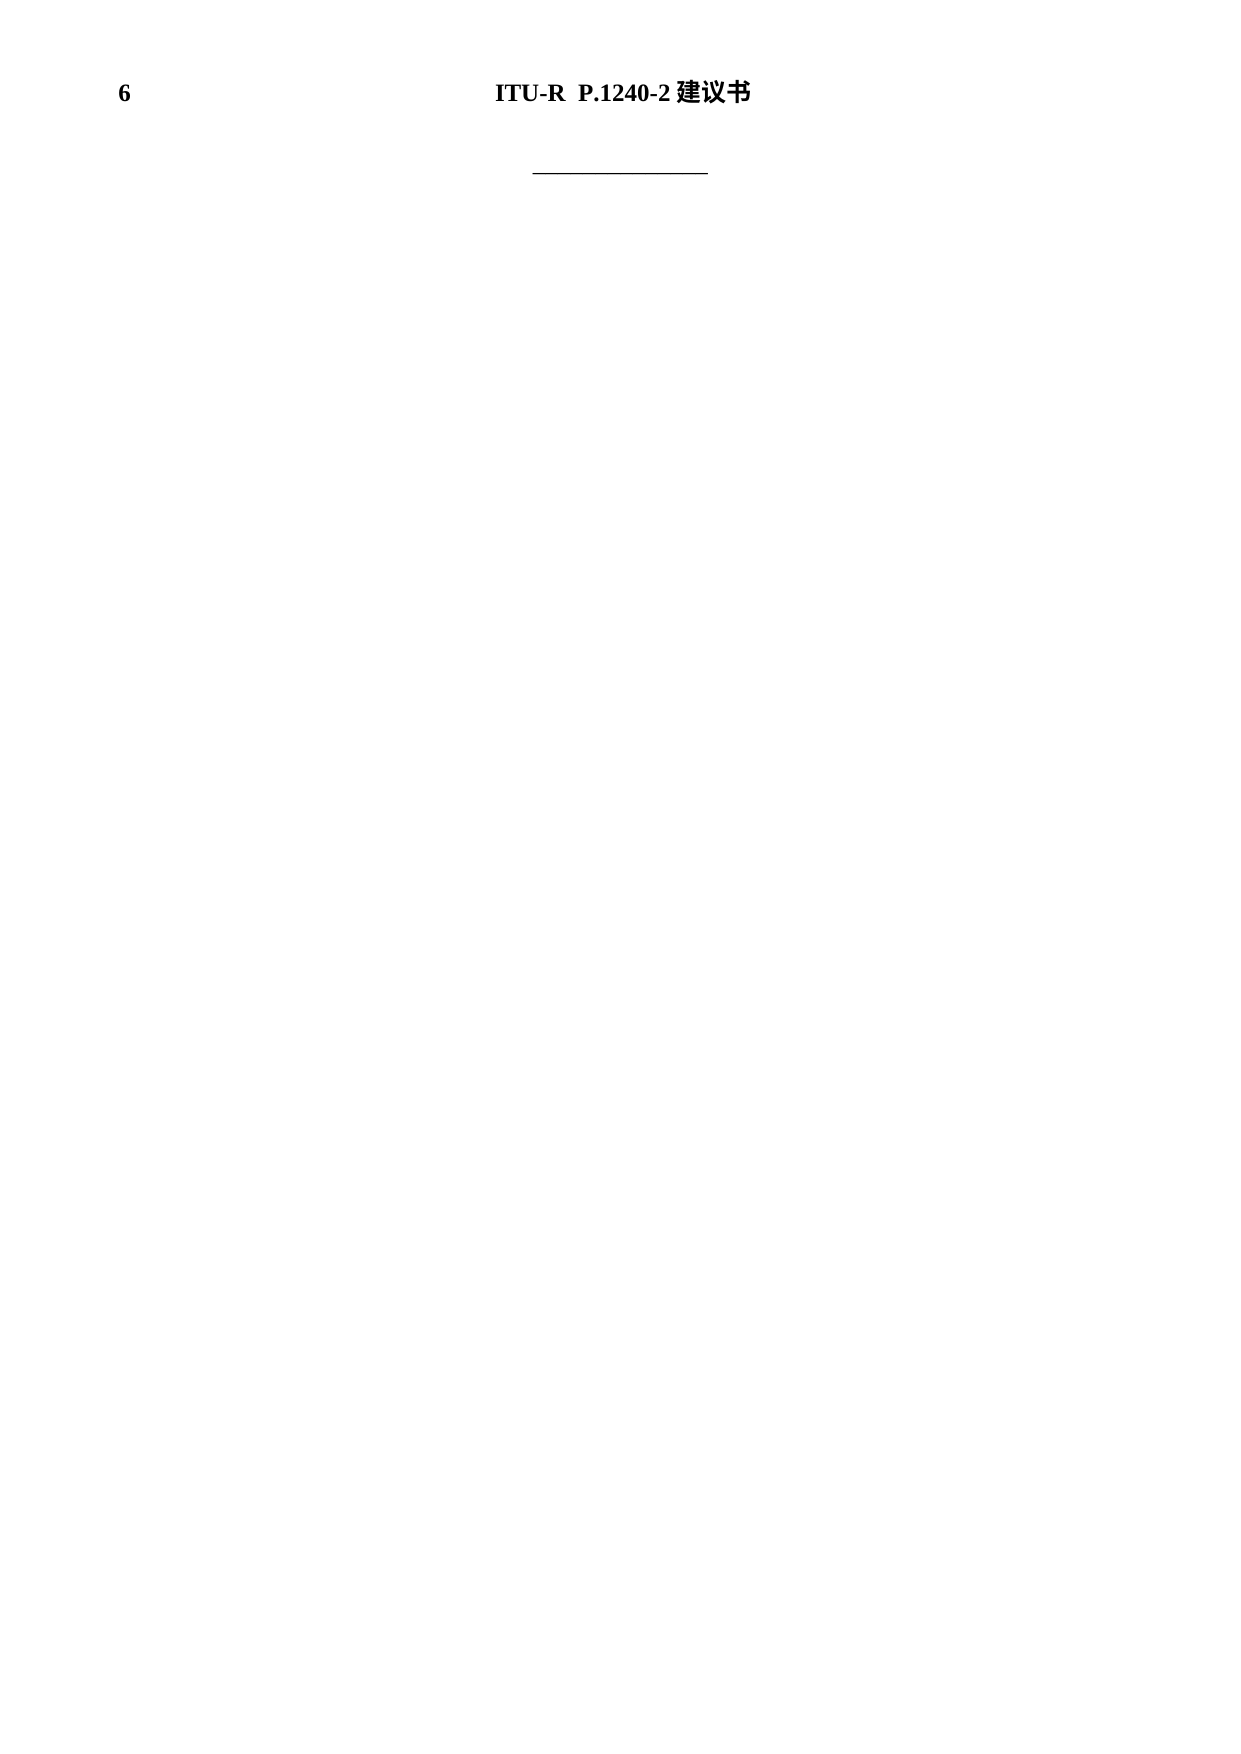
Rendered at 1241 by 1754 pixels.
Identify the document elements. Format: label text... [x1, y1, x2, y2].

text ______________ [118, 148, 1122, 176]
